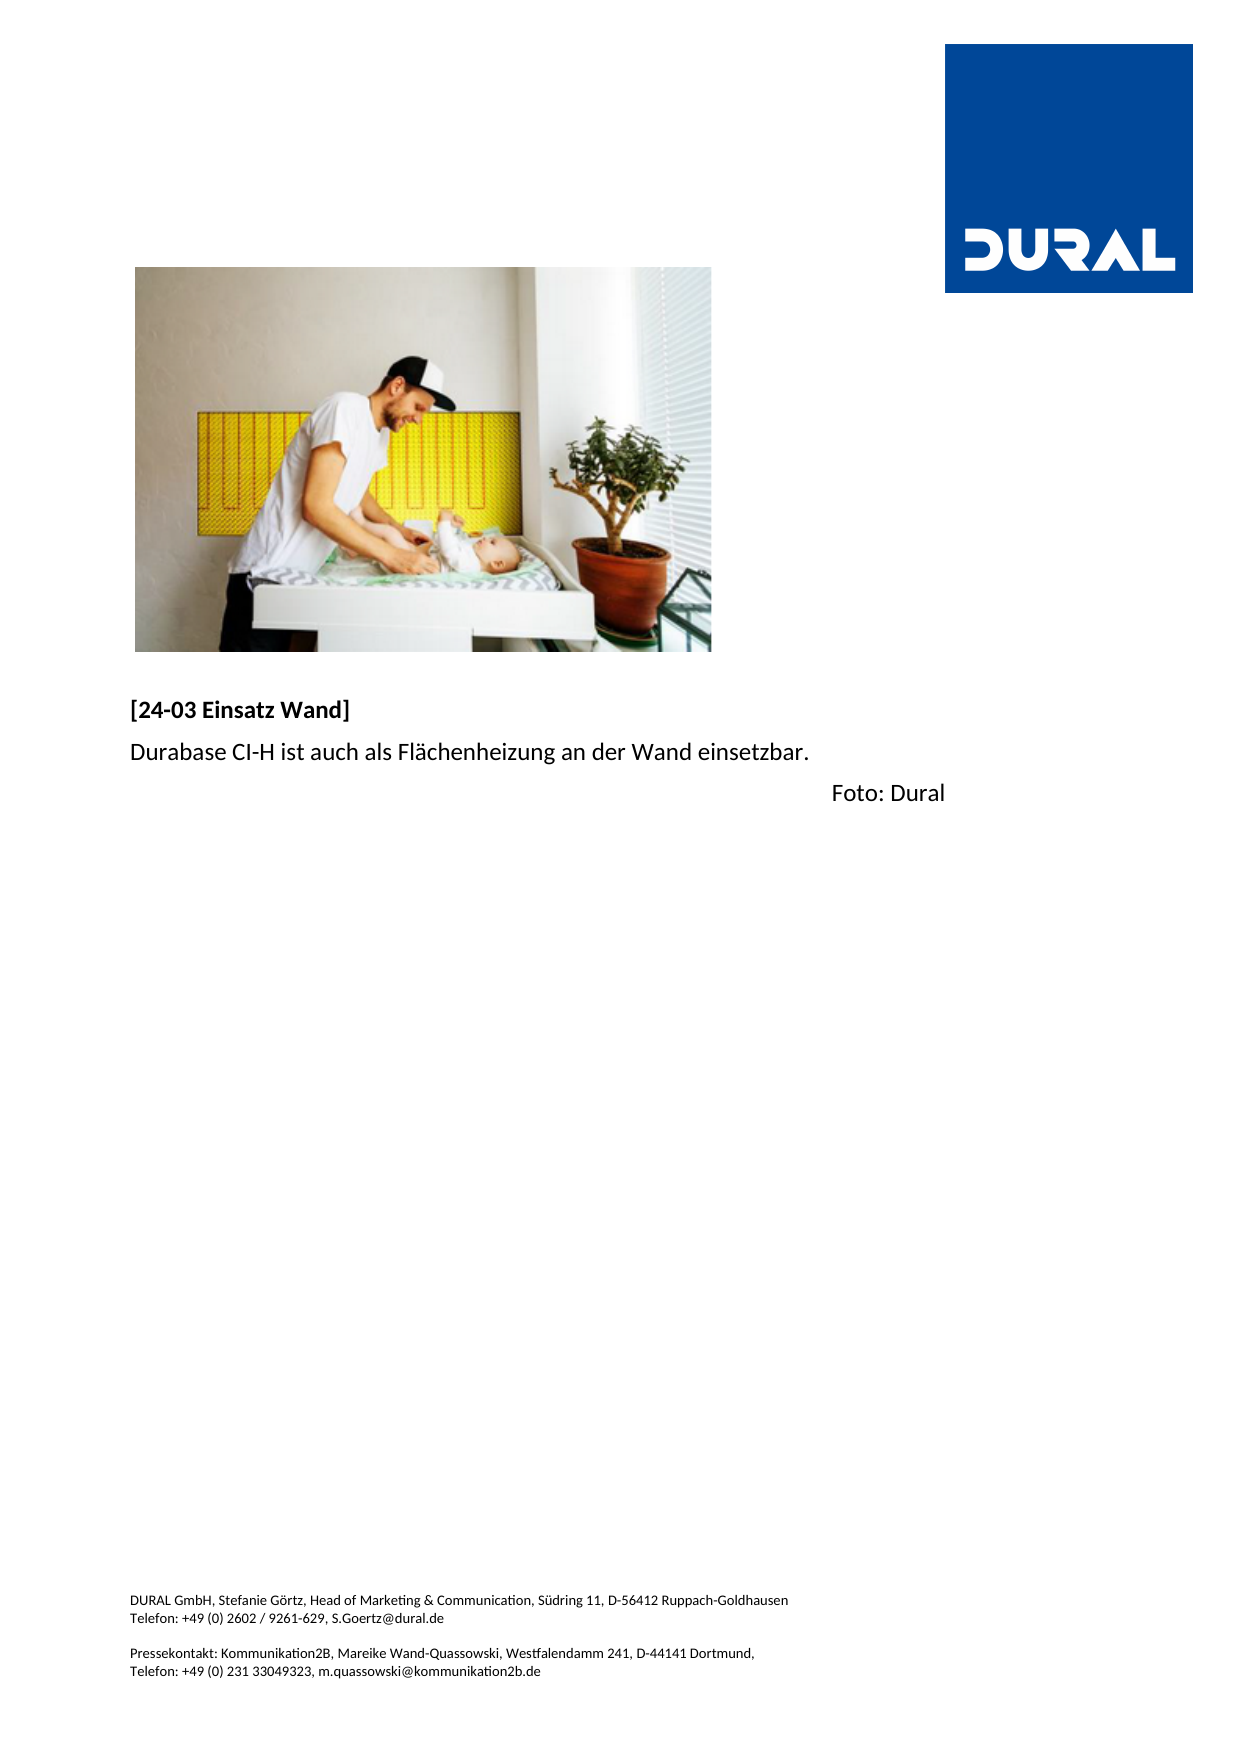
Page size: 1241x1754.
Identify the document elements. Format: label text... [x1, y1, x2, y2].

text [24-03 Einsatz Wand] [130, 685, 945, 727]
text Durabase CI-H ist auch als Flächenheizung an der Wand einsetzbar. [130, 727, 945, 768]
picture [135, 267, 712, 652]
picture [945, 44, 1193, 293]
text Foto: Dural [130, 768, 945, 810]
